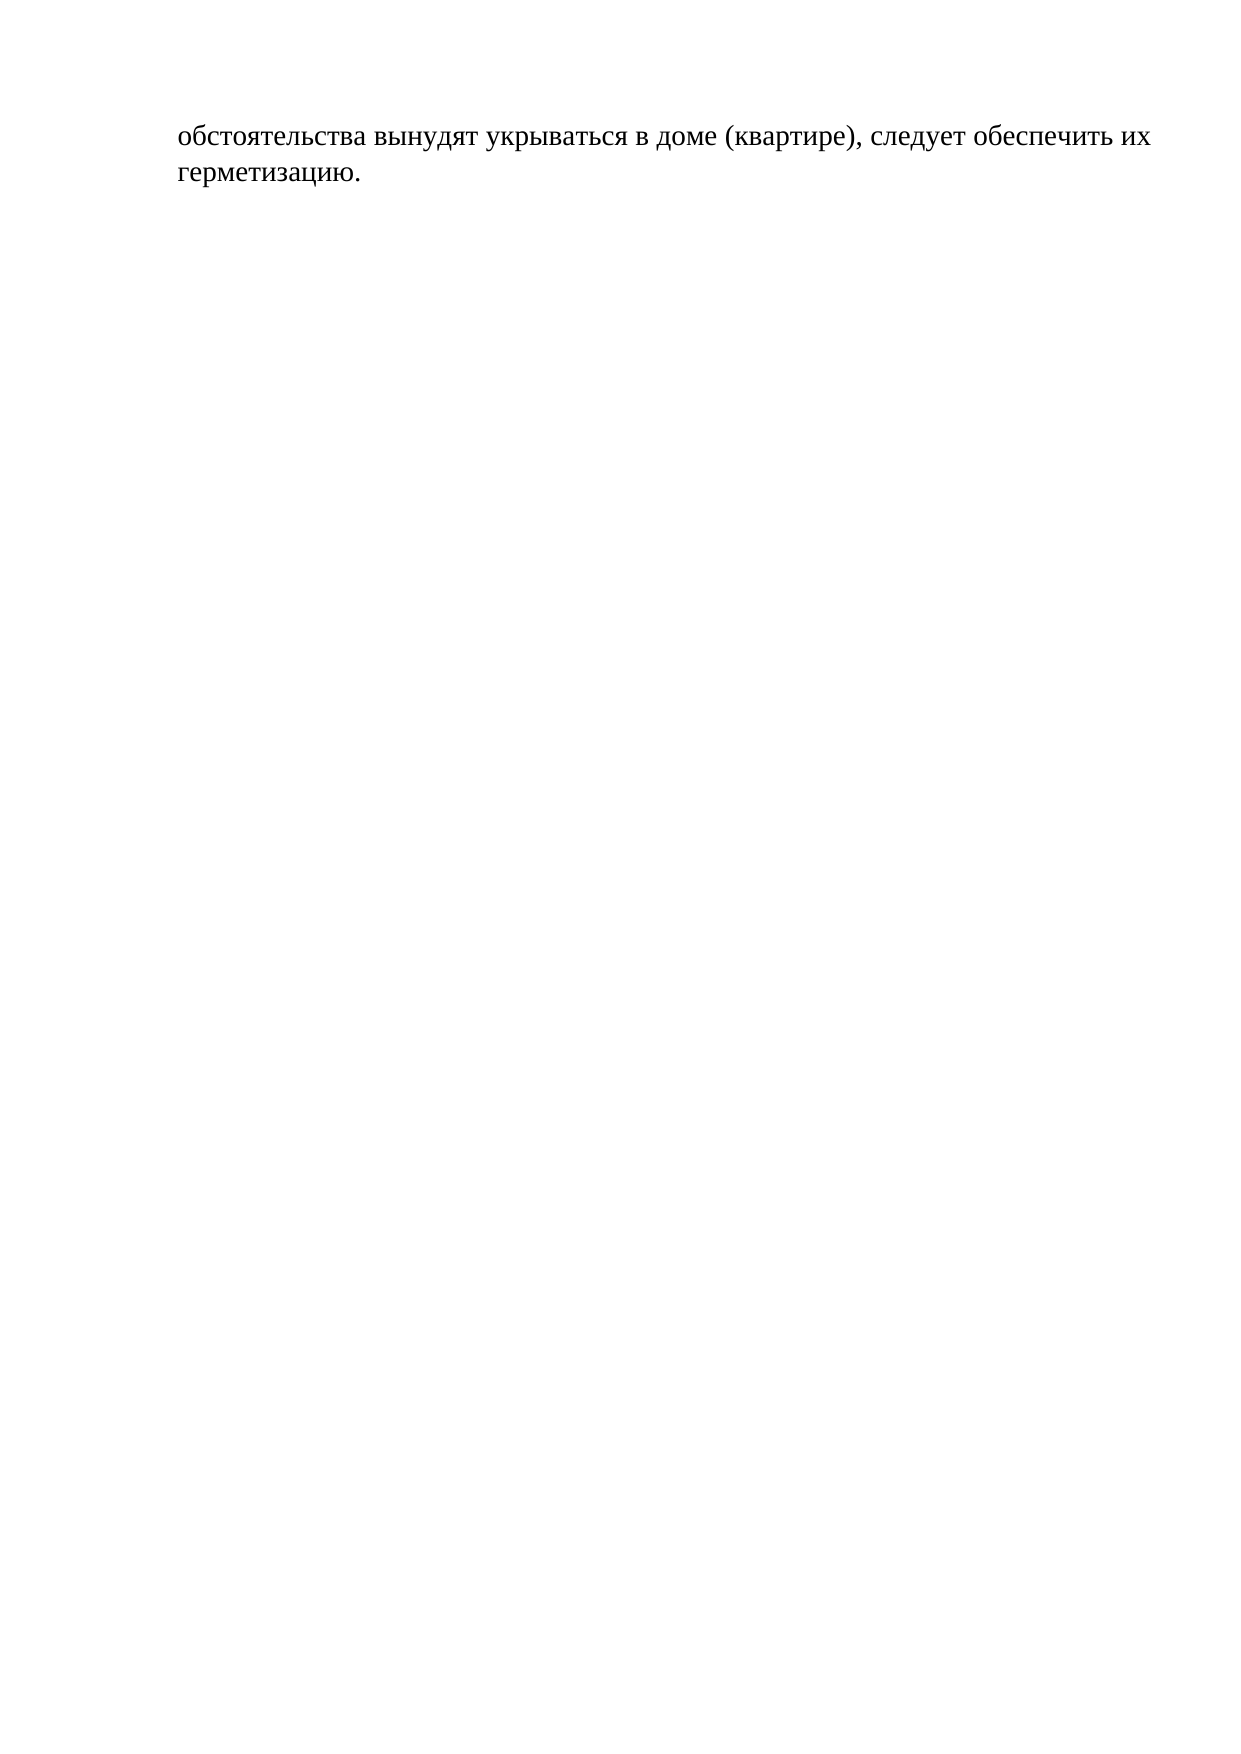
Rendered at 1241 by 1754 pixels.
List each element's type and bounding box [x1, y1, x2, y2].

text [177, 118, 1152, 188]
